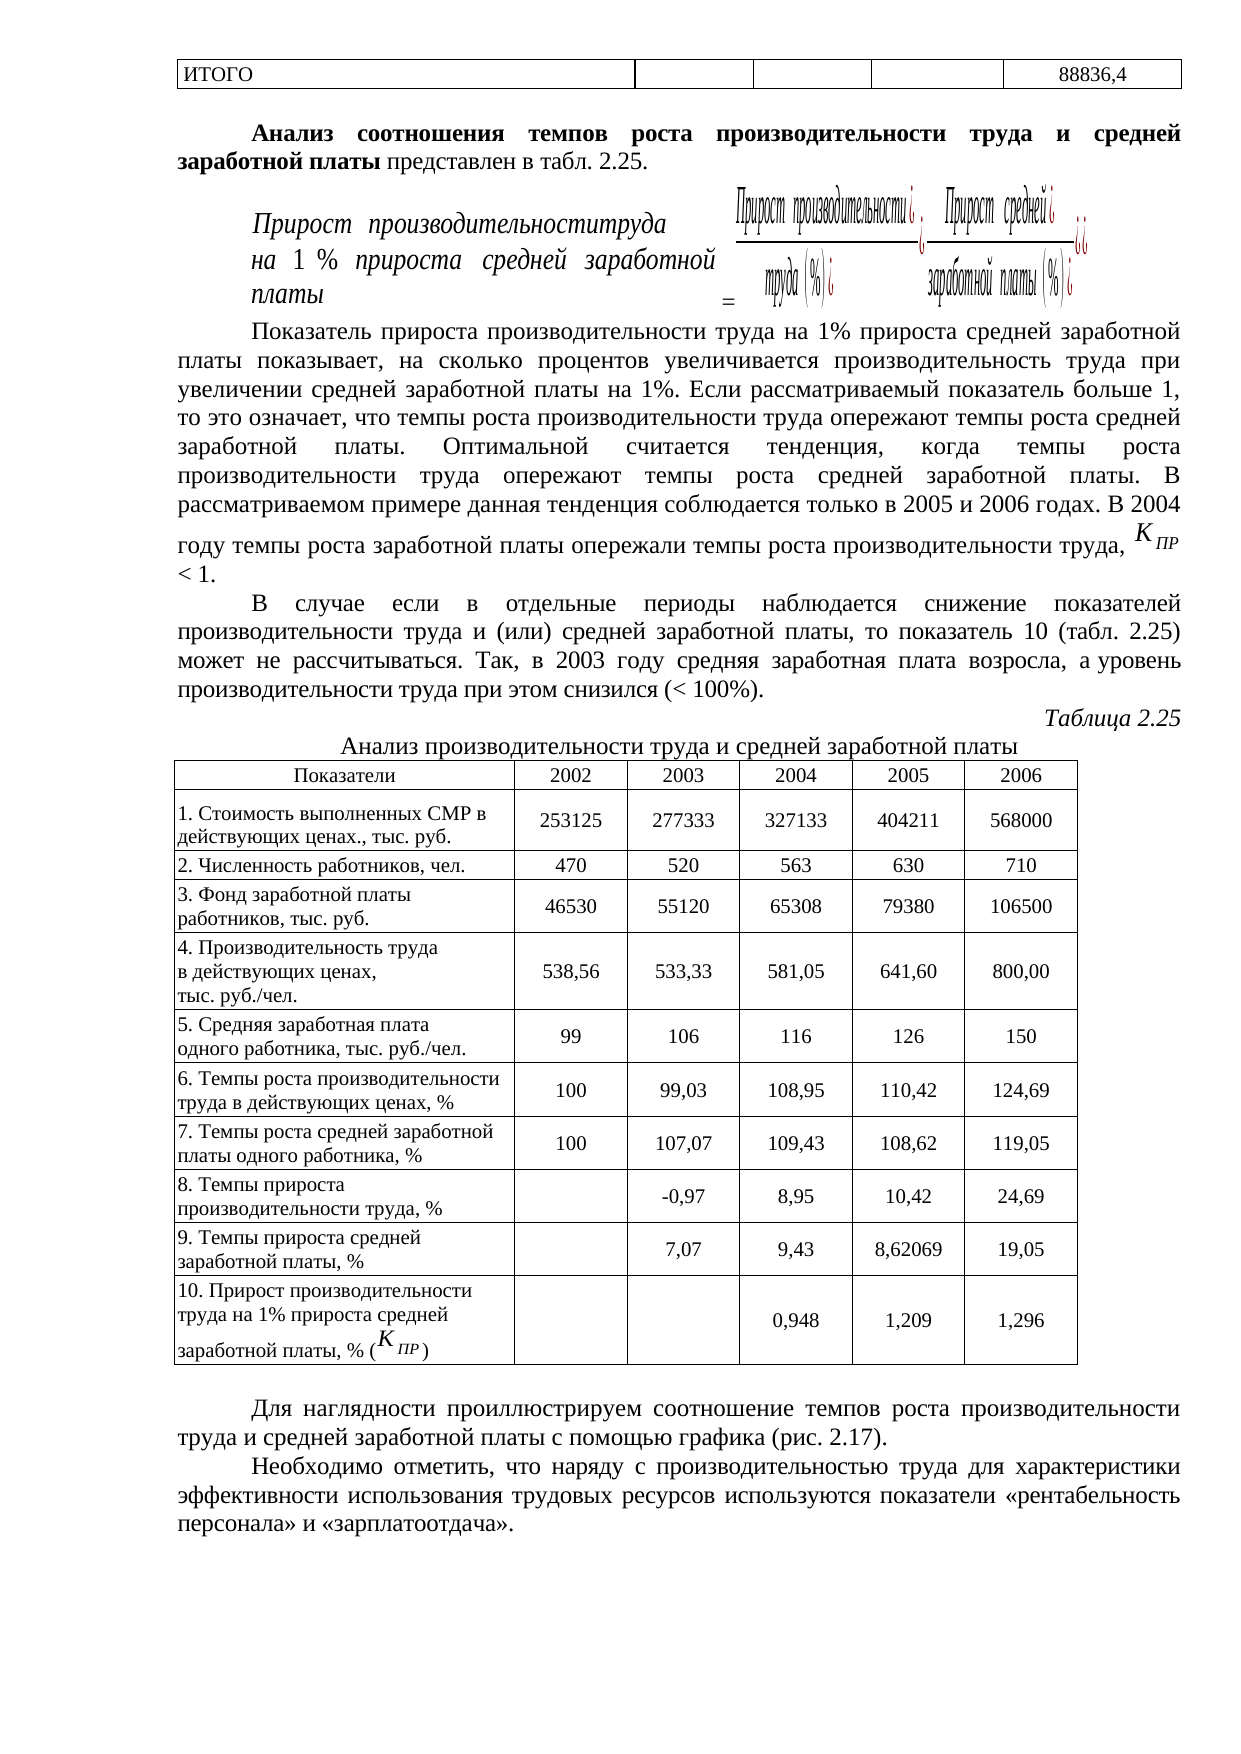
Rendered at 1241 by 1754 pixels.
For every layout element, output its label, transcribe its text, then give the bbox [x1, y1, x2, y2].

table_cell 327133 [740, 790, 852, 850]
text Показатель прироста производительности труда на 1% прироста средней заработной платы показывает, на сколько процентов увеличивается производительность труда при увеличении средней заработной платы на 1%. Если рассматриваемый показатель больше 1, то это означает, что темпы роста производительности труда опережают темпы роста средней заработной платы. Оптимальной считается тенденция, когда темпы роста производительности труда опережают темпы роста средней заработной платы. В рассматриваемом примере данная тенденция соблюдается только в 2005 и 2006 годах. В 2004 году темпы роста заработной платы опережали темпы роста производительности труда, < 1. [177, 316, 1181, 588]
table_header 2003 [628, 761, 739, 789]
table_cell 1. Стоимость выполненных СМР в действующих ценах., тыс. руб. [175, 790, 514, 850]
table_cell 79380 [853, 880, 964, 932]
table_cell 106500 [965, 880, 1077, 932]
table_cell 108,95 [740, 1063, 852, 1116]
table_header Показатели [175, 761, 514, 789]
table_cell 99 [515, 1010, 627, 1062]
text = [177, 175, 1181, 316]
text Необходимо отметить, что наряду с производительностью труда для характеристики эффективности использования трудовых ресурсов используются показатели «рентабельность персонала» и «зарплатоотдача». [177, 1451, 1181, 1537]
table_cell 109,43 [740, 1117, 852, 1169]
table_cell 99,03 [628, 1063, 739, 1116]
table_cell 2. Численность работников, чел. [175, 851, 514, 879]
table_cell 107,07 [628, 1117, 739, 1169]
table_cell 800,00 [965, 933, 1077, 1009]
table_cell 100 [515, 1117, 627, 1169]
table_cell 630 [853, 851, 964, 879]
table_cell 46530 [515, 880, 627, 932]
table_cell 7,07 [628, 1223, 739, 1275]
table_cell 520 [628, 851, 739, 879]
text Для наглядности проиллюстрируем соотношение темпов роста производительности труда и средней заработной платы с помощью графика (рис. 2.17). [177, 1393, 1181, 1451]
table_cell 8. Темпы прироста производительности труда, % [175, 1170, 514, 1222]
table_cell 116 [740, 1010, 852, 1062]
table_cell 710 [965, 851, 1077, 879]
table_cell [515, 1170, 627, 1222]
table_header 2002 [515, 761, 627, 789]
table_cell 150 [965, 1010, 1077, 1062]
table_cell 1,209 [853, 1276, 964, 1364]
table_cell 533,33 [628, 933, 739, 1009]
table_cell 4. Производительность труда в действующих ценах, тыс. руб./чел. [175, 933, 514, 1009]
table_cell 110,42 [853, 1063, 964, 1116]
table_cell 7. Темпы роста средней заработной платы одного работника, % [175, 1117, 514, 1169]
table_cell 404211 [853, 790, 964, 850]
table_header 2004 [740, 761, 852, 789]
text В случае если в отдельные периоды наблюдается снижение показателей производительности труда и (или) средней заработной платы, то показатель 10 (табл. 2.25) может не рассчитываться. Так, в 2003 году средняя заработная плата возросла, а уровень производительности труда при этом снизился (< 100%). [177, 588, 1181, 703]
table_cell 8,62069 [853, 1223, 964, 1275]
table_cell ИТОГО [178, 60, 634, 88]
text Таблица 2.25 [177, 703, 1181, 731]
table_cell 126 [853, 1010, 964, 1062]
table_cell 119,05 [965, 1117, 1077, 1169]
table_cell 24,69 [965, 1170, 1077, 1222]
table_cell [636, 60, 753, 88]
table_cell [628, 1276, 739, 1364]
table_cell 5. Средняя заработная плата одного работника, тыс. руб./чел. [175, 1010, 514, 1062]
table_cell 124,69 [965, 1063, 1077, 1116]
table_cell 65308 [740, 880, 852, 932]
table_cell [515, 1223, 627, 1275]
table_cell 538,56 [515, 933, 627, 1009]
table_cell 100 [515, 1063, 627, 1116]
table_cell 88836,4 [1004, 60, 1181, 88]
table_cell [754, 60, 871, 88]
table_cell 563 [740, 851, 852, 879]
text Анализ соотношения темпов роста производительности труда и средней заработной платы представлен в табл. 2.25. [177, 118, 1181, 175]
table_cell 10,42 [853, 1170, 964, 1222]
table_cell 6. Темпы роста производительности труда в действующих ценах, % [175, 1063, 514, 1116]
table_cell 108,62 [853, 1117, 964, 1169]
table_cell 106 [628, 1010, 739, 1062]
table_cell 568000 [965, 790, 1077, 850]
table_cell 253125 [515, 790, 627, 850]
table_cell [515, 1276, 627, 1364]
table_cell 0,948 [740, 1276, 852, 1364]
table_cell 641,60 [853, 933, 964, 1009]
table_cell 581,05 [740, 933, 852, 1009]
table_cell 8,95 [740, 1170, 852, 1222]
table_cell 1,296 [965, 1276, 1077, 1364]
table_cell [872, 60, 1003, 88]
table_cell 19,05 [965, 1223, 1077, 1275]
table_cell 3. Фонд заработной платы работников, тыс. руб. [175, 880, 514, 932]
table_cell 9. Темпы прироста средней заработной платы, % [175, 1223, 514, 1275]
table_cell 277333 [628, 790, 739, 850]
table_cell -0,97 [628, 1170, 739, 1222]
table_cell 55120 [628, 880, 739, 932]
table_cell 10. Прирост производительности труда на 1% прироста средней заработной платы, % () [175, 1276, 514, 1364]
table_header 2006 [965, 761, 1077, 789]
table_header 2005 [853, 761, 964, 789]
text Анализ производительности труда и средней заработной платы [177, 731, 1181, 760]
table_cell 9,43 [740, 1223, 852, 1275]
table_cell 470 [515, 851, 627, 879]
